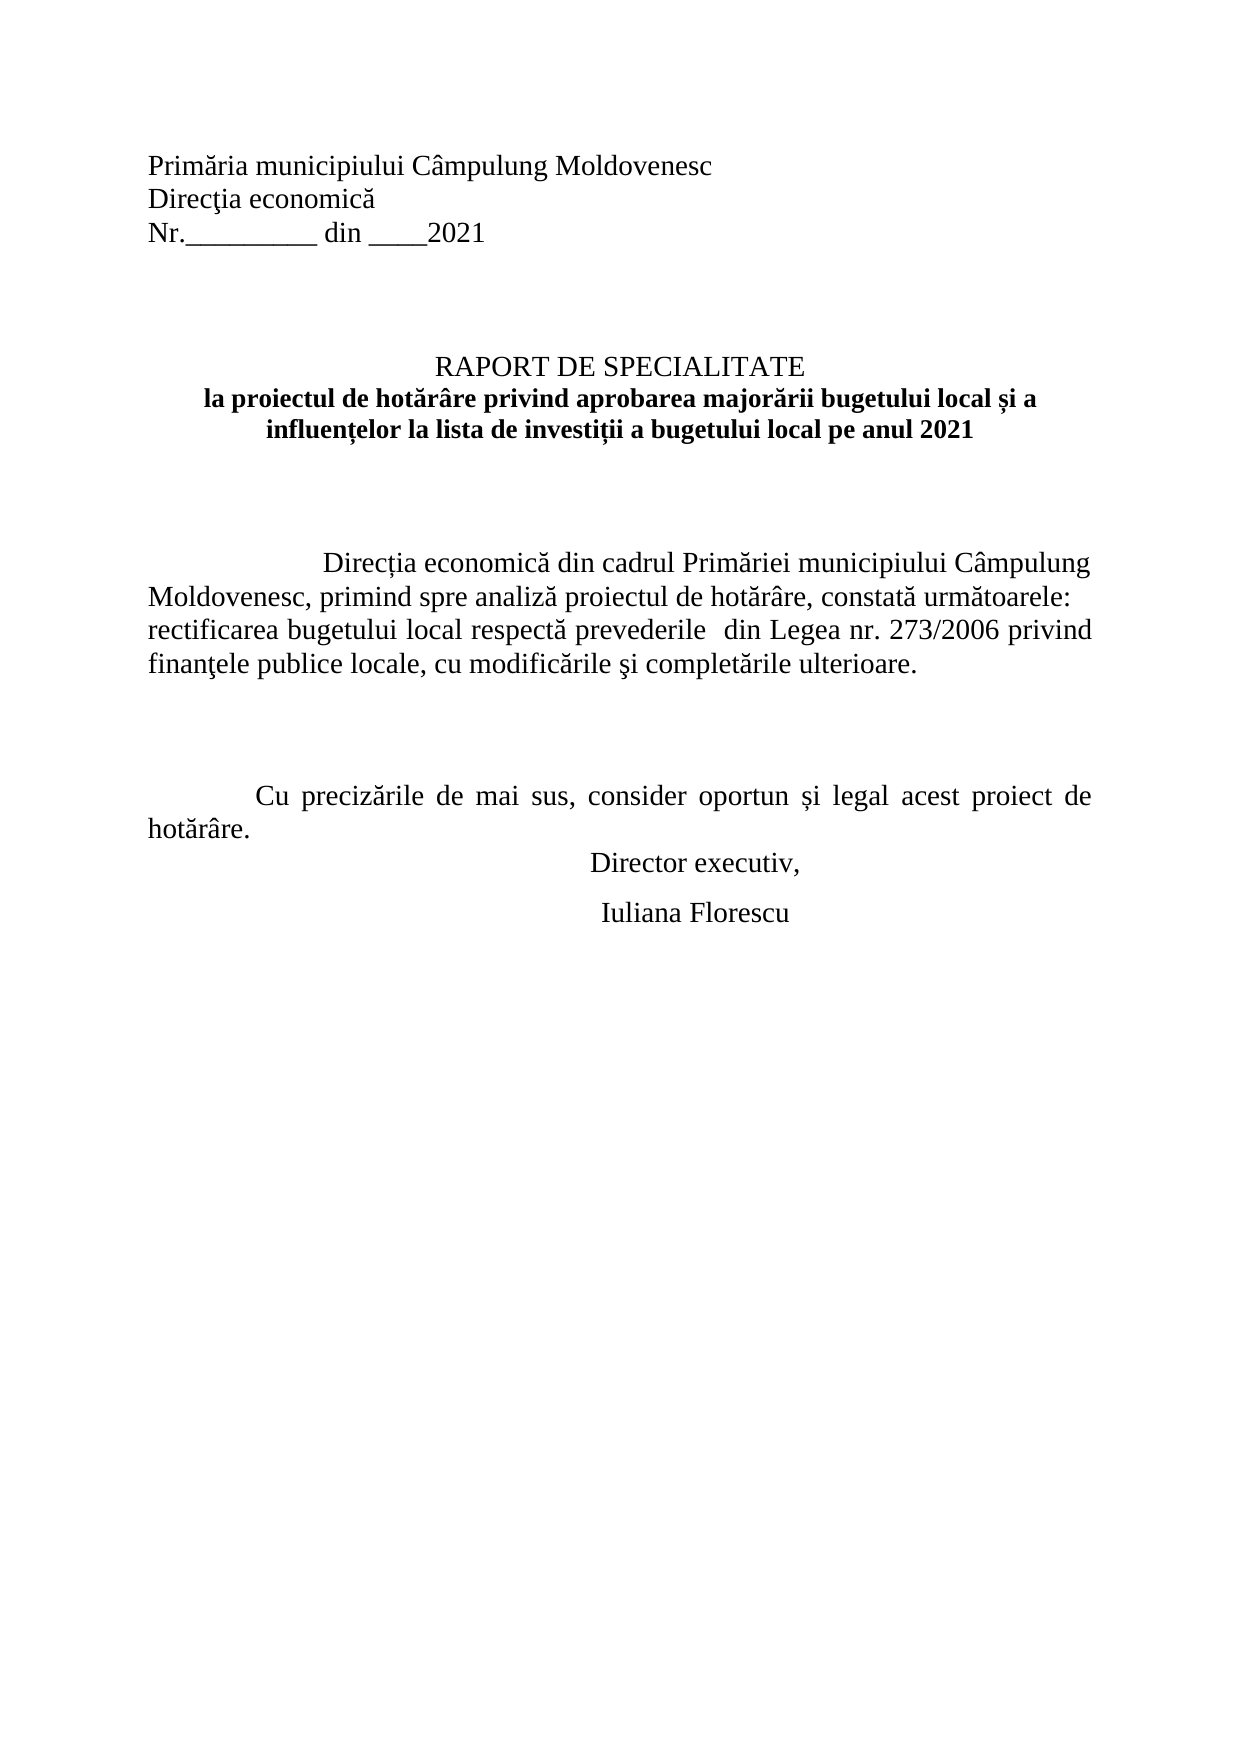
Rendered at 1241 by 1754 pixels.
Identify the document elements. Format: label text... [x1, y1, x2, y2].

subtitle RAPORT DE SPECIALITATE [148, 349, 1093, 382]
text Iuliana Florescu [223, 895, 1093, 929]
text Direcția economică din cadrul Primăriei municipiului Câmpulung Moldovenesc, primind spre analiză proiectul de hotărâre, constată următoarele: [148, 545, 1093, 612]
text Direcţia economică [148, 181, 1093, 215]
text la proiectul de hotărâre privind aprobarea majorării bugetului local și a influențelor la lista de investiții a bugetului local pe anul 2021 [148, 382, 1093, 445]
text Director executiv, [223, 845, 1093, 878]
text Cu precizările de mai sus, consider oportun și legal acest proiect de hotărâre. [148, 778, 1093, 845]
text rectificarea bugetului local respectă prevederile din Legea nr. 273/2006 privind finanţele publice locale, cu modificările şi completările ulterioare. [148, 612, 1093, 679]
text Nr._________ din ____2021 [148, 215, 1093, 248]
text Primăria municipiului Câmpulung Moldovenesc [148, 148, 1093, 181]
